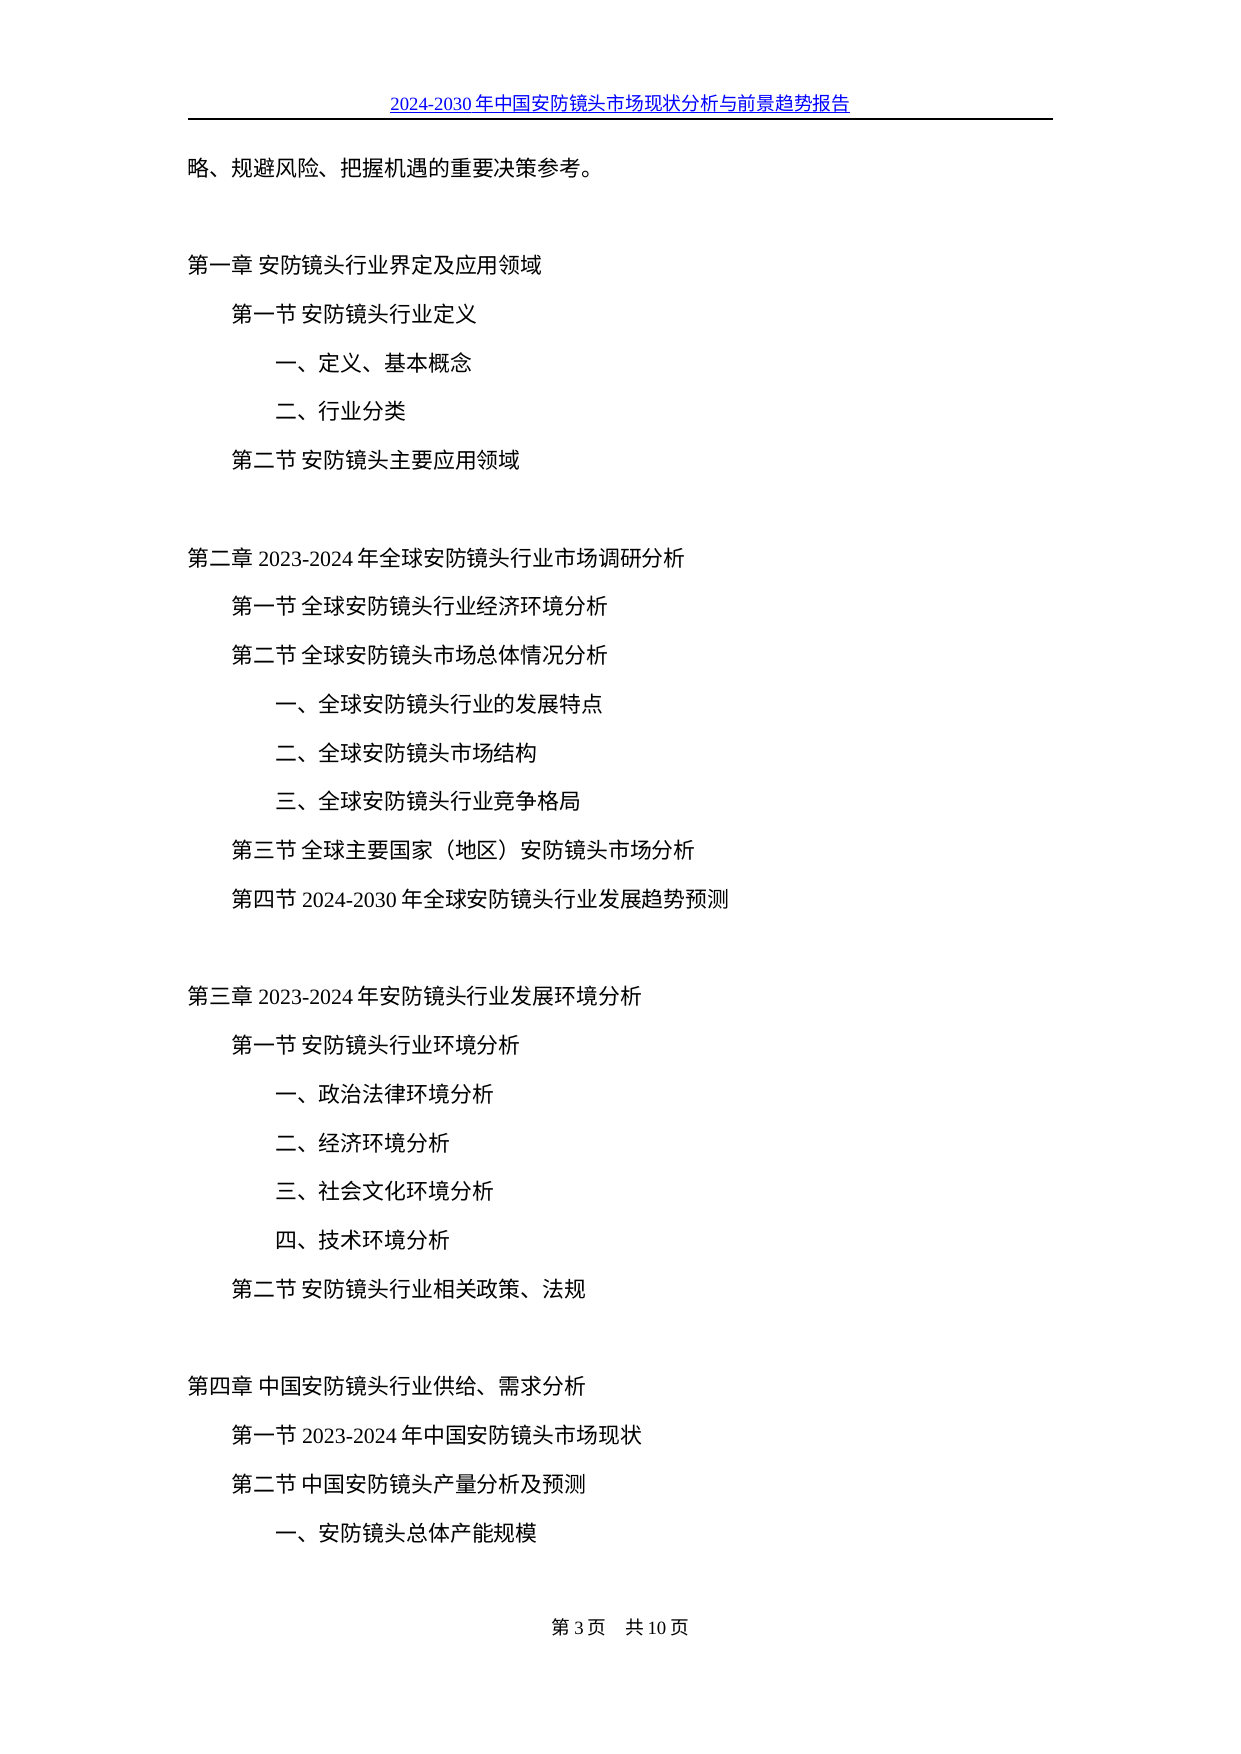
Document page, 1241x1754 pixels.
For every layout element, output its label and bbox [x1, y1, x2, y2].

text [187, 150, 1053, 1548]
